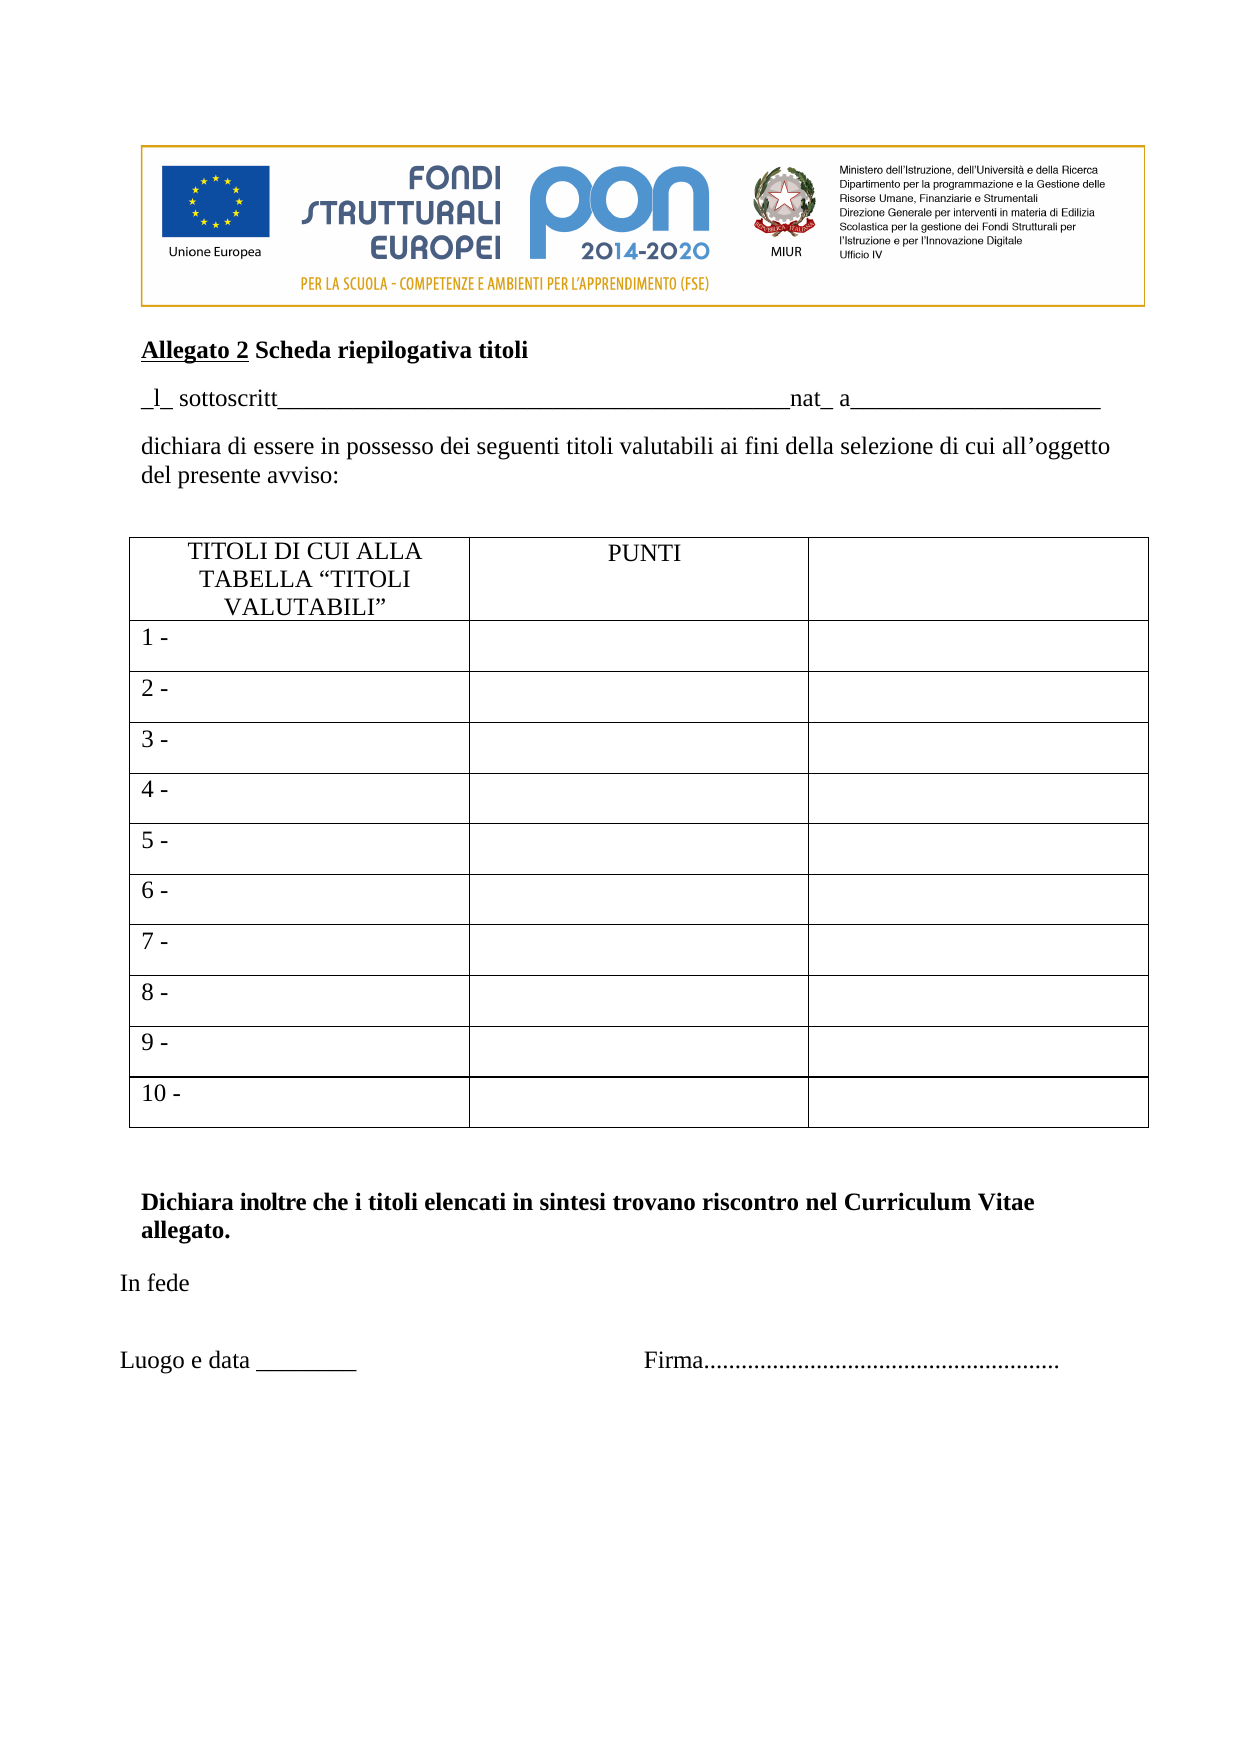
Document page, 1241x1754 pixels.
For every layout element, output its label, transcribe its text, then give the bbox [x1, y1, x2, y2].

text Dichiara inoltre che i titoli elencati in sintesi trovano riscontro nel Curriculum Vitae allegato. [141, 1187, 1123, 1244]
table_cell [470, 621, 808, 671]
table_cell 7 - [130, 925, 469, 975]
table_header PUNTI [470, 538, 808, 620]
table_cell [470, 723, 808, 772]
table_cell [809, 875, 1148, 924]
table_cell 6 - [130, 875, 469, 924]
table_cell [809, 672, 1148, 722]
table_header TITOLI DI CUI ALLA TABELLA “TITOLI VALUTABILI” [130, 538, 469, 620]
table_cell [470, 925, 808, 975]
table_cell 3 - [130, 723, 469, 772]
table_cell [470, 875, 808, 924]
table_cell [470, 1078, 808, 1127]
table_cell [809, 925, 1148, 975]
table_cell [809, 774, 1148, 823]
text _l_ sottoscritt_________________________________________nat_ a____________________ [141, 383, 1123, 412]
table_cell [470, 976, 808, 1026]
table_cell [809, 621, 1148, 671]
table_cell [809, 976, 1148, 1026]
text Luogo e data ________ Firma......................................................... [119, 1345, 1123, 1374]
picture [140, 145, 1145, 307]
table_cell 5 - [130, 824, 469, 874]
table_cell [809, 824, 1148, 874]
table_cell [470, 774, 808, 823]
text Allegato 2 Scheda riepilogativa titoli [141, 336, 1123, 364]
table_cell 9 - [130, 1027, 469, 1076]
text In fede [119, 1268, 1123, 1297]
table_header [809, 538, 1148, 620]
text dichiara di essere in possesso dei seguenti titoli valutabili ai fini della selezione di cui all’oggetto del presente avviso: [141, 431, 1123, 489]
table_cell [809, 1078, 1148, 1127]
table_cell 8 - [130, 976, 469, 1026]
table_cell [470, 672, 808, 722]
table_cell [470, 1027, 808, 1076]
table_cell [809, 1027, 1148, 1076]
table_cell [470, 824, 808, 874]
table_cell [809, 723, 1148, 772]
table_cell 4 - [130, 774, 469, 823]
table_cell 10 - [130, 1078, 469, 1127]
table_cell 2 - [130, 672, 469, 722]
table_cell 1 - [130, 621, 469, 671]
